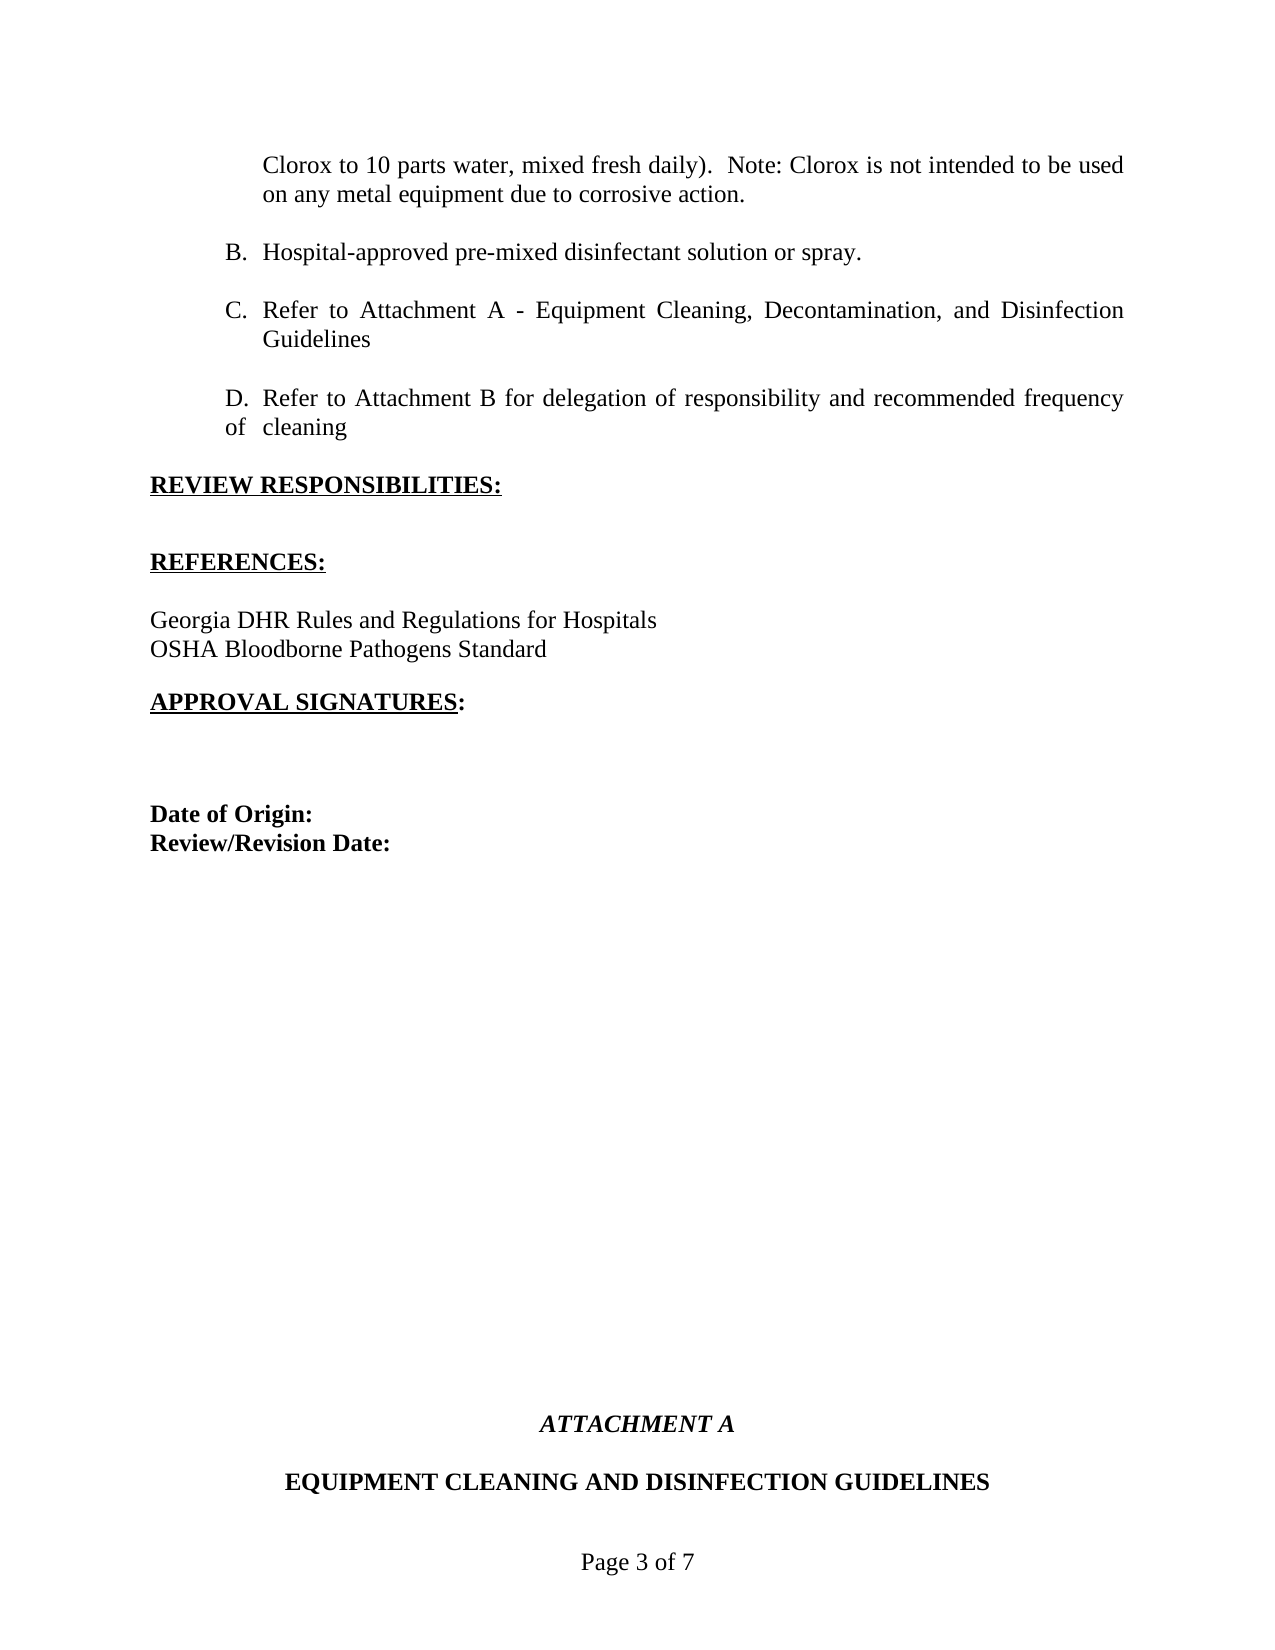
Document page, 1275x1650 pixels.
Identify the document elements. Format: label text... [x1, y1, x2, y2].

text APPROVAL SIGNATURES: [150, 687, 1125, 716]
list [225, 150, 1125, 208]
text ATTACHMENT A [150, 1409, 1125, 1438]
list Hospital-approved pre-mixed disinfectant solution or spray. [225, 237, 1125, 266]
text OSHA Bloodborne Pathogens Standard [150, 634, 1125, 663]
text REVIEW RESPONSIBILITIES: [150, 470, 1125, 499]
text Review/Revision Date: [150, 827, 1125, 857]
list Refer to Attachment B for delegation of responsibility and recommended frequency of cleaning [225, 382, 1125, 441]
list Refer to Attachment A - Equipment Cleaning, Decontamination, and Disinfection Guidelines [225, 295, 1125, 353]
text Date of Origin: [150, 798, 1125, 827]
text REFERENCES: [150, 547, 1125, 576]
text EQUIPMENT CLEANING AND DISINFECTION GUIDELINES [150, 1467, 1125, 1496]
text DHR Rules and Regulations for Hospitals [150, 605, 1125, 634]
